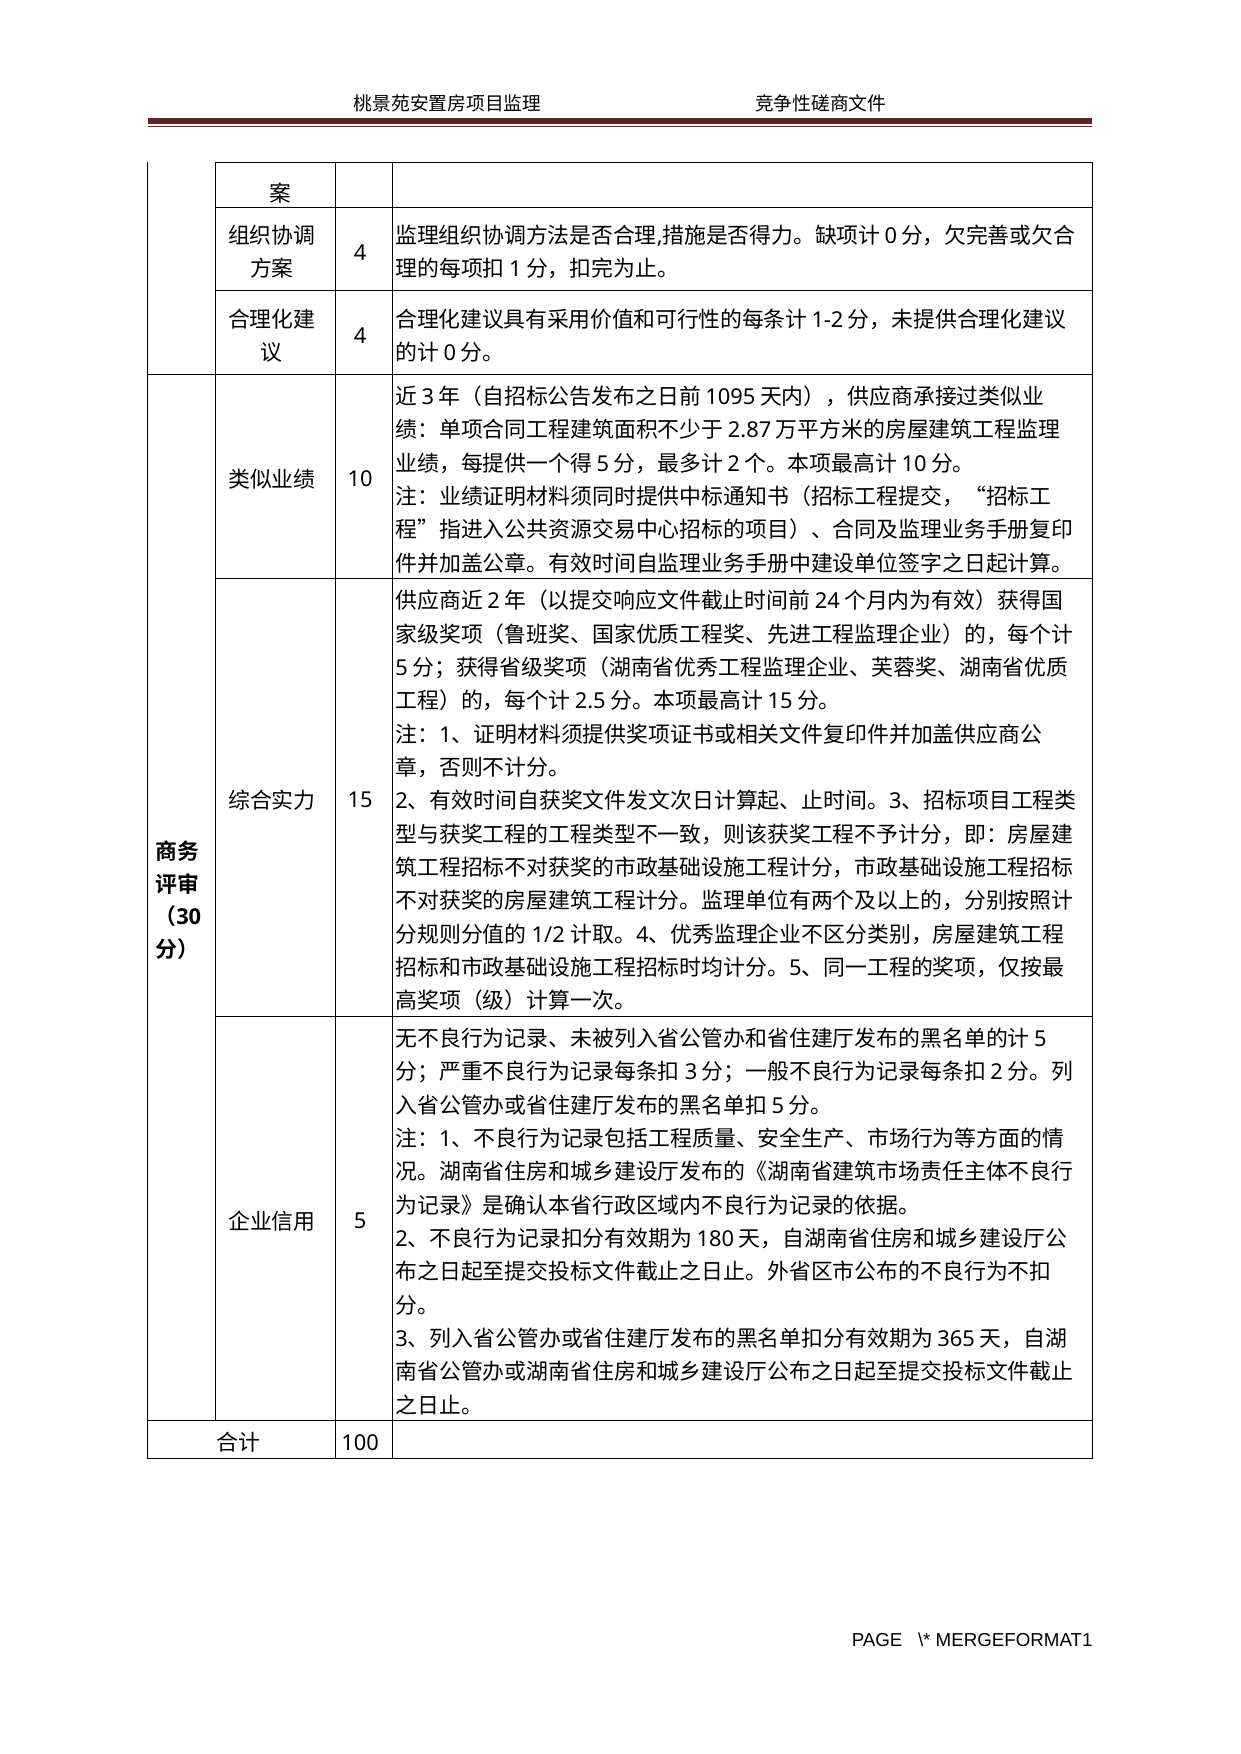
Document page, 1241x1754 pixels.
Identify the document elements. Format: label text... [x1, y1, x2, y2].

table_cell 合理化建议 [216, 291, 335, 374]
table_cell 4 [336, 291, 392, 374]
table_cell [393, 163, 1092, 207]
table_cell 近3年（自招标公告发布之日前1095天内），供应商承接过类似业绩：单项合同工程建筑面积不少于2.87万平方米的房屋建筑工程监理业绩，每提供一个得5分，最多计2个。本项最高计10分。 注：业绩证明材料须同时提供中标通知书（招标工程提交，“招标工程”指进入公共资源交易中心招标的项目）、合同及监理业务手册复印件并加盖公章。有效时间自监理业务手册中建设单位签字之日起计算。 [393, 375, 1092, 578]
table_cell 5 [336, 1017, 392, 1420]
table_cell 综合实力 [216, 579, 335, 1016]
table_cell 环境保护及文明施工管理方案 [216, 163, 335, 207]
table_cell 合计 [148, 1421, 335, 1457]
table_cell 15 [336, 579, 392, 1016]
table_cell 组织协调方案 [216, 208, 335, 289]
table_cell 供应商近2年（以提交响应文件截止时间前24个月内为有效）获得国家级奖项（鲁班奖、国家优质工程奖、先进工程监理企业）的，每个计5分；获得省级奖项（湖南省优秀工程监理企业、芙蓉奖、湖南省优质工程）的，每个计2.5分。本项最高计15分。 注：1、证明材料须提供奖项证书或相关文件复印件并加盖供应商公章，否则不计分。 2、有效时间自获奖文件发文次日计算起、止时间。3、招标项目工程类型与获奖工程的工程类型不一致，则该获奖工程不予计分，即：房屋建筑工程招标不对获奖的市政基础设施工程计分，市政基础设施工程招标不对获奖的房屋建筑工程计分。监理单位有两个及以上的，分别按照计分规则分值的 1/2 计取。4、优秀监理企业不区分类别，房屋建筑工程招标和市政基础设施工程招标时均计分。5、同一工程的奖项，仅按最高奖项（级）计算一次。 [393, 579, 1092, 1016]
table_cell 10 [336, 375, 392, 578]
table_cell 类似业绩 [216, 375, 335, 578]
table_cell 合理化建议具有采用价值和可行性的每条计1-2分，未提供合理化建议的计0分。 [393, 291, 1092, 374]
table_cell 无不良行为记录、未被列入省公管办和省住建厅发布的黑名单的计5分；严重不良行为记录每条扣 3分；一般不良行为记录每条扣2分。列入省公管办或省住建厅发布的黑名单扣5分。 注：1、不良行为记录包括工程质量、安全生产、市场行为等方面的情况。湖南省住房和城乡建设厅发布的《湖南省建筑市场责任主体不良行为记录》是确认本省行政区域内不良行为记录的依据。 2、不良行为记录扣分有效期为180天，自湖南省住房和城乡建设厅公布之日起至提交投标文件截止之日止。外省区市公布的不良行为不扣分。 3、列入省公管办或省住建厅发布的黑名单扣分有效期为365天，自湖南省公管办或湖南省住房和城乡建设厅公布之日起至提交投标文件截止之日止。 [393, 1017, 1092, 1420]
table_cell 监理组织协调方法是否合理,措施是否得力。缺项计0分，欠完善或欠合理的每项扣1分，扣完为止。 [393, 208, 1092, 289]
table_cell 商务 评审 （30分） [148, 375, 215, 1420]
table_cell 4 [336, 208, 392, 289]
table_cell 企业信用 [216, 1017, 335, 1420]
table_cell 100 [336, 1421, 392, 1457]
table_cell [393, 1421, 1092, 1457]
table_cell 4 [336, 163, 392, 207]
